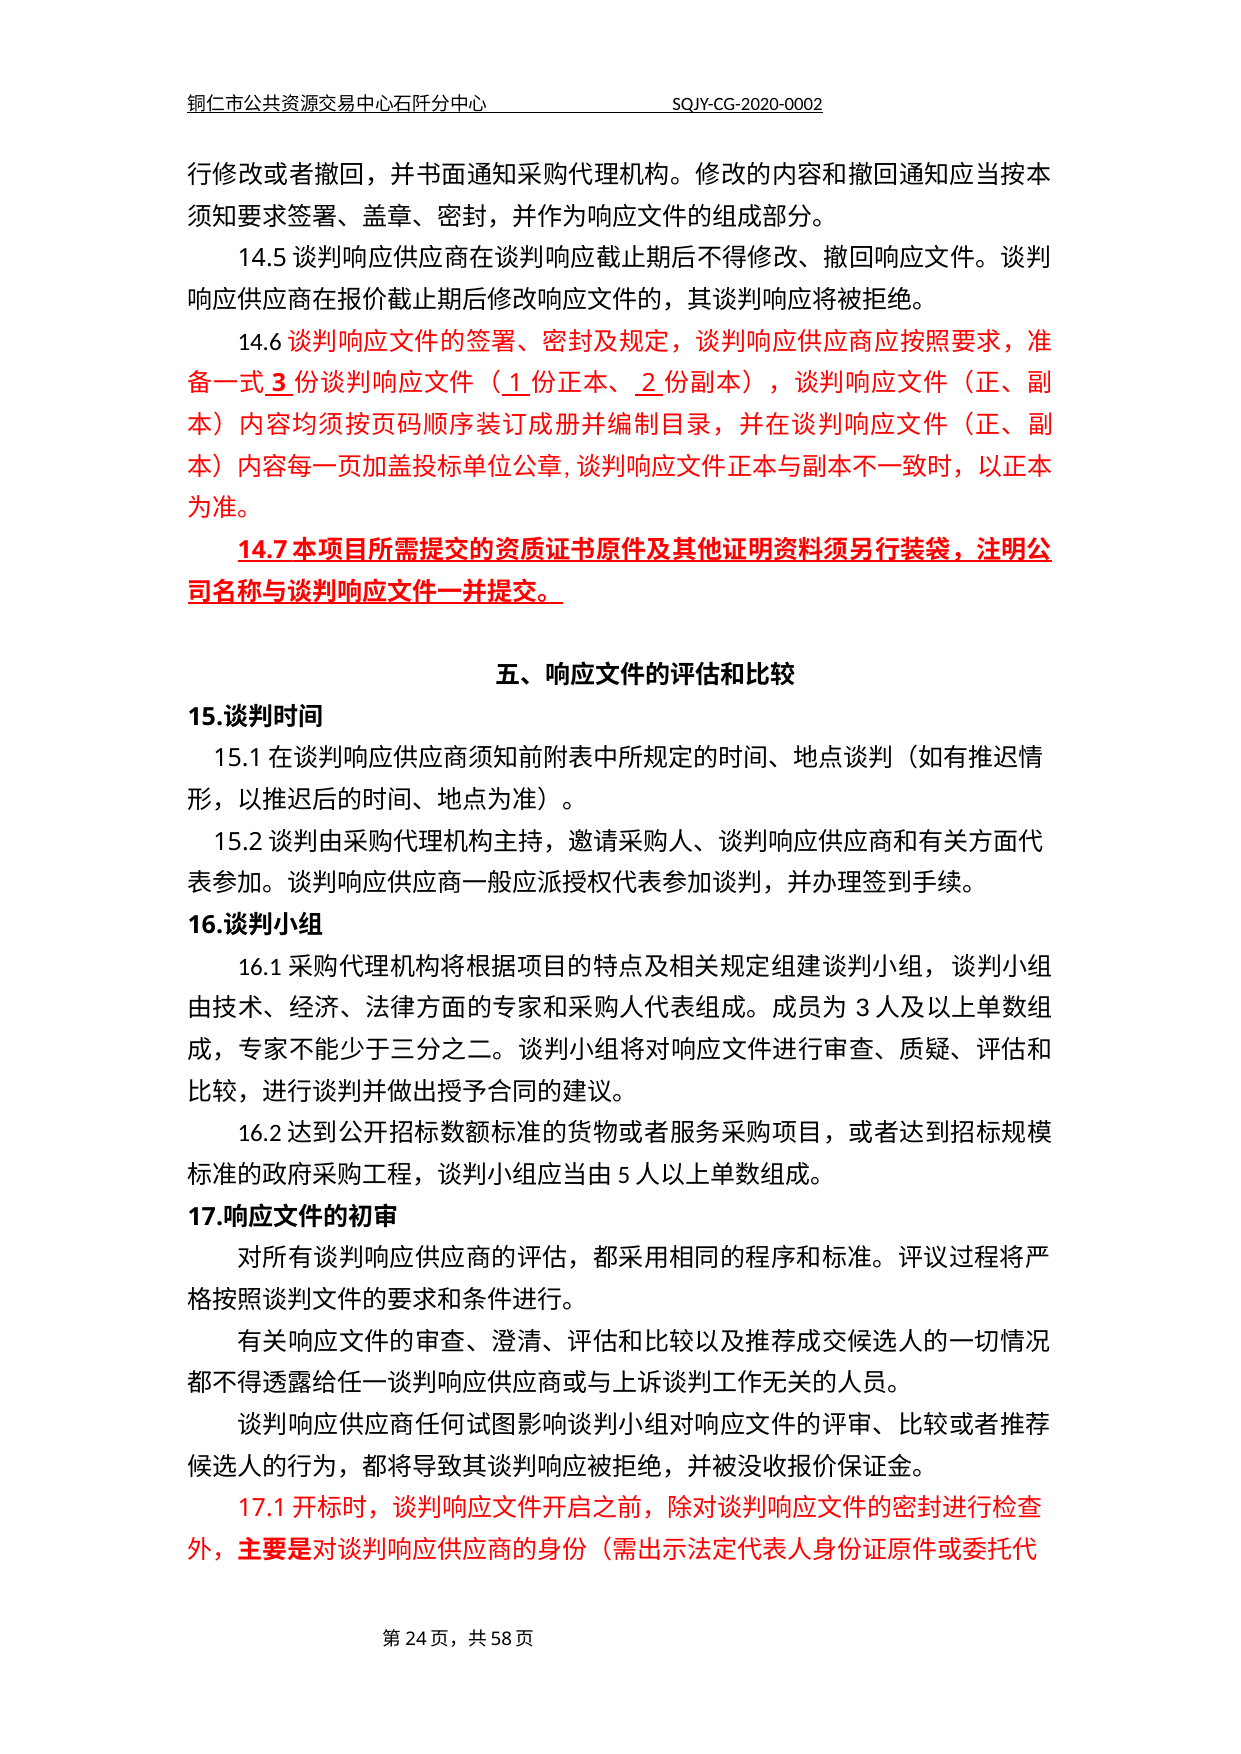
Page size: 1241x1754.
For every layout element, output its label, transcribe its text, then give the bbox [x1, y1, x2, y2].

text 17.响应文件的初审 [187, 1192, 1053, 1233]
text 15.谈判时间 [187, 692, 1053, 733]
text 对所有谈判响应供应商的评估，都采用相同的程序和标准。评议过程将严格按照谈判文件的要求和条件进行。 [187, 1233, 1053, 1317]
text 14.7本项目所需提交的资质证书原件及其他证明资料须另行装袋，注明公司名称与谈判响应文件一并提交。 [187, 525, 1053, 608]
text 有关响应文件的审查、澄清、评估和比较以及推荐成交候选人的一切情况都不得透露给任一谈判响应供应商或与上诉谈判工作无关的人员。 [187, 1317, 1053, 1400]
text 15.1在谈判响应供应商须知前附表中所规定的时间、地点谈判（如有推迟情形，以推迟后的时间、地点为准）。 [187, 733, 1053, 817]
text 五、响应文件的评估和比较 [187, 650, 1053, 692]
text 16.谈判小组 [187, 900, 1053, 942]
text 16.2达到公开招标数额标准的货物或者服务采购项目，或者达到招标规模标准的政府采购工程，谈判小组应当由5人以上单数组成。 [187, 1108, 1053, 1192]
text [187, 150, 1053, 233]
text 14.5谈判响应供应商在谈判响应截止期后不得修改、撤回响应文件。谈判响应供应商在报价截止期后修改响应文件的，其谈判响应将被拒绝。 [187, 233, 1053, 317]
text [187, 1483, 1053, 1567]
text 16.1 采购代理机构将根据项目的特点及相关规定组建谈判小组，谈判小组由技术、经济、法律方面的专家和采购人代表组成。成员为3人及以上单数组成，专家不能少于三分之二。谈判小组将对响应文件进行审查、质疑、评估和比较，进行谈判并做出授予合同的建议。 [187, 942, 1053, 1108]
text 15.2谈判由采购代理机构主持，邀请采购人、谈判响应供应商和有关方面代表参加。谈判响应供应商一般应派授权代表参加谈判，并办理签到手续。 [187, 817, 1053, 900]
text 14.6谈判响应文件的签署、密封及规定，谈判响应供应商应按照要求，准备一式 3 份谈判响应文件（ 1 份正本、 2 份副本），谈判响应文件（正、副本）内容均须按页码顺序装订成册并编制目录，并在谈判响应文件（正、副本）内容每一页加盖投标单位公章, 谈判响应文件正本与副本不一致时，以正本为准。 [187, 317, 1053, 525]
text 谈判响应供应商任何试图影响谈判小组对响应文件的评审、比较或者推荐候选人的行为，都将导致其谈判响应被拒绝，并被没收报价保证金。 [187, 1400, 1053, 1483]
